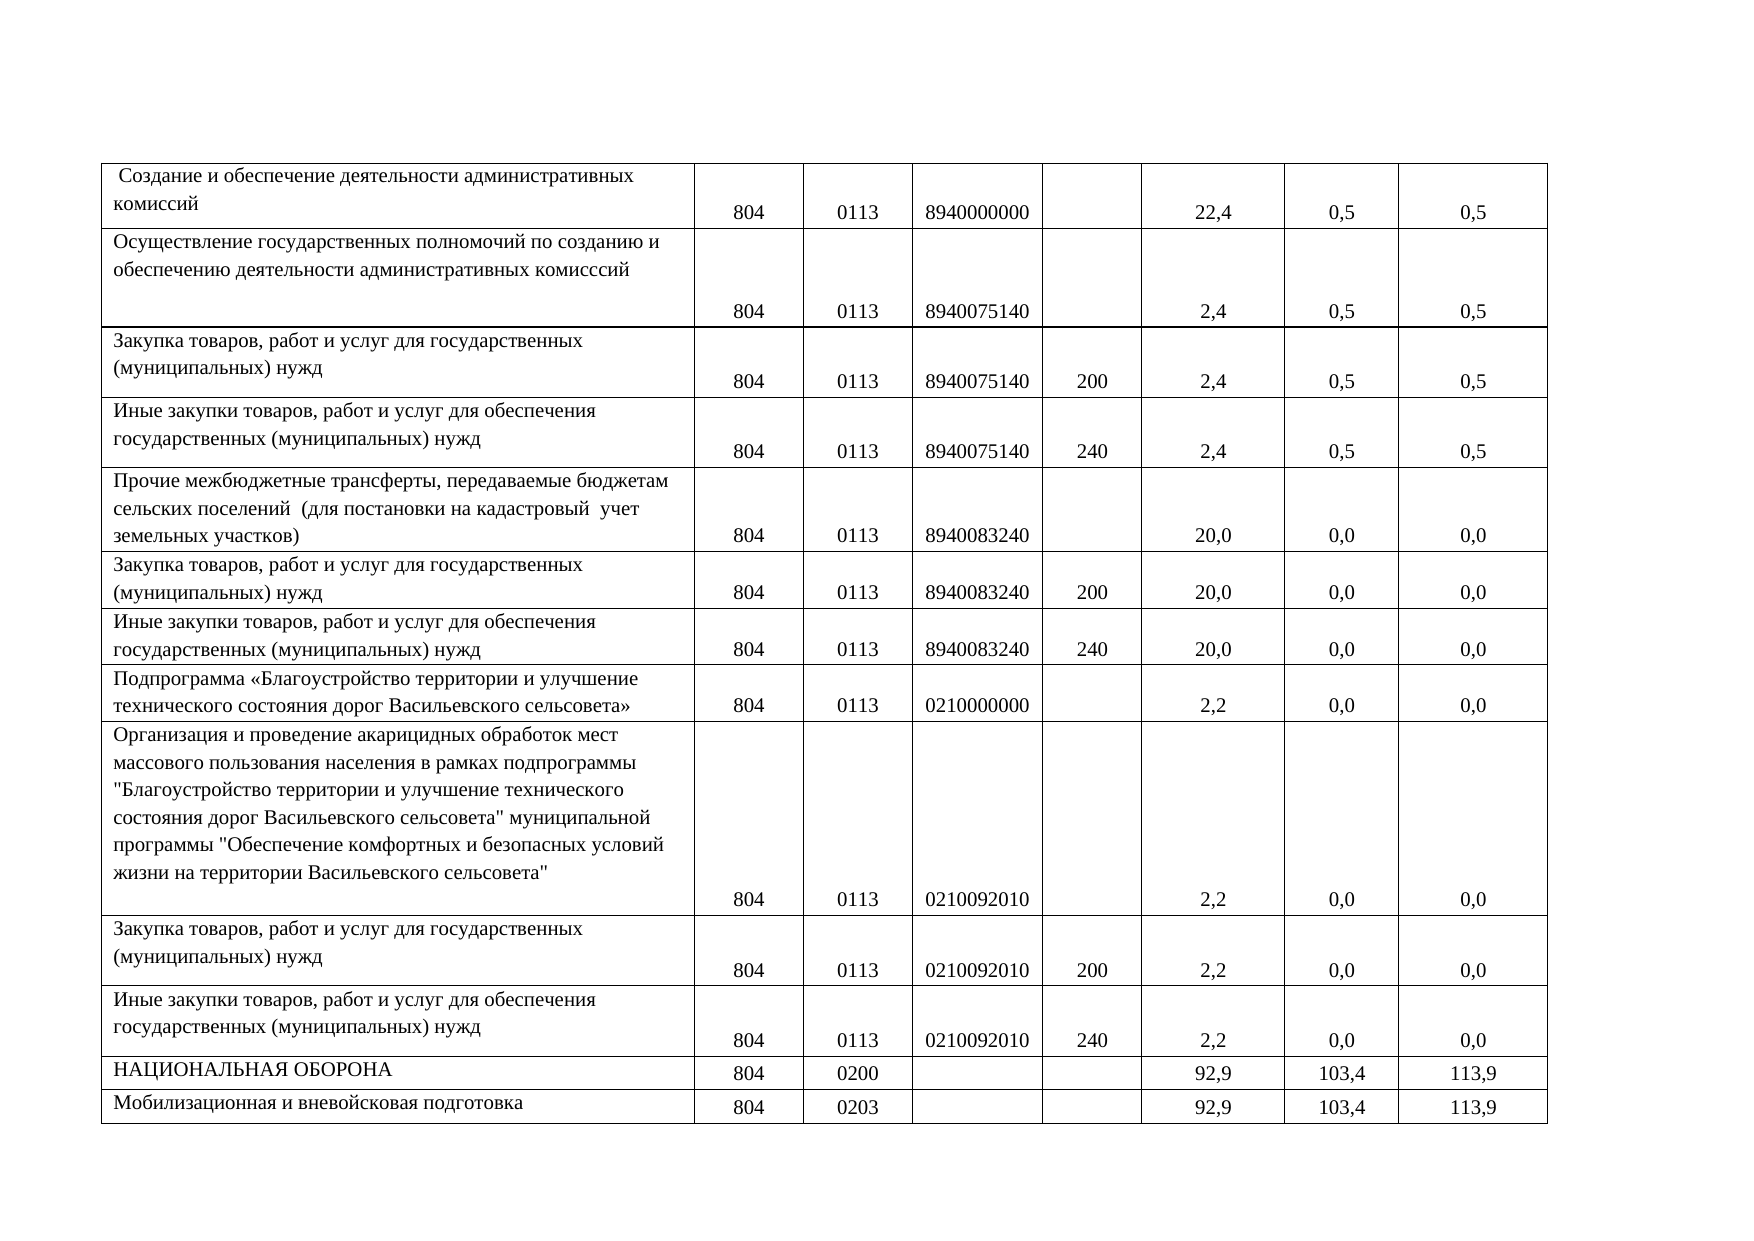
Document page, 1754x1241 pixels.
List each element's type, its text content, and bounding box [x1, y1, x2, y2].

table_cell 0113 [804, 986, 912, 1056]
table_cell 804 [695, 164, 803, 228]
table_cell 0,0 [1285, 986, 1398, 1056]
table_cell 8940075140 [913, 328, 1042, 397]
table_cell 804 [695, 722, 803, 915]
table_cell 0203 [804, 1090, 912, 1123]
table_cell 8940075140 [913, 398, 1042, 467]
table_cell 2,2 [1142, 665, 1284, 721]
table_cell 0,0 [1285, 609, 1398, 664]
table_cell 0,5 [1285, 164, 1398, 228]
table_cell 0,0 [1285, 665, 1398, 721]
table_cell 20,0 [1142, 609, 1284, 664]
table_cell 0,0 [1399, 722, 1547, 915]
table_cell 0,0 [1285, 468, 1398, 551]
table_cell 804 [695, 916, 803, 985]
table_cell 0113 [804, 164, 912, 228]
table_cell Осуществление государственных полномочий по созданию и обеспечению деятельности административных комисссий [102, 229, 694, 326]
table_cell 240 [1043, 986, 1141, 1056]
table_cell [1043, 229, 1141, 326]
table_cell 2,2 [1142, 986, 1284, 1056]
table_cell 0113 [804, 665, 912, 721]
table_cell 0,0 [1399, 916, 1547, 985]
table_cell 0200 [804, 1057, 912, 1089]
table_cell [1043, 722, 1141, 915]
table_cell 804 [695, 1057, 803, 1089]
table_cell 200 [1043, 916, 1141, 985]
table_cell 20,0 [1142, 468, 1284, 551]
table_cell НАЦИОНАЛЬНАЯ ОБОРОНА [102, 1057, 694, 1089]
table_cell Иные закупки товаров, работ и услуг для обеспечения государственных (муниципальных) нужд [102, 398, 694, 467]
table_cell 0,0 [1399, 468, 1547, 551]
table_cell 0,0 [1399, 986, 1547, 1056]
table_cell Подпрограмма «Благоустройство территории и улучшение технического состояния дорог Васильевского сельсовета» [102, 665, 694, 721]
table_cell 22,4 [1142, 164, 1284, 228]
table_cell 0,0 [1399, 552, 1547, 608]
table_cell 2,4 [1142, 229, 1284, 326]
table_cell Организация и проведение акарицидных обработок мест массового пользования населения в рамках подпрограммы "Благоустройство территории и улучшение технического состояния дорог Васильевского сельсовета" муниципальной программы "Обеспечение комфортных и безопасных условий жизни на территории Васильевского сельсовета" [102, 722, 694, 915]
table_cell 0,5 [1285, 229, 1398, 326]
table_cell 0,5 [1399, 164, 1547, 228]
table_cell 240 [1043, 609, 1141, 664]
table_cell 804 [695, 328, 803, 397]
table_cell 0,0 [1285, 722, 1398, 915]
table_cell 804 [695, 229, 803, 326]
table_cell 0,5 [1285, 398, 1398, 467]
table_cell 113,9 [1399, 1090, 1547, 1123]
table_cell 8940075140 [913, 229, 1042, 326]
table_cell 113,9 [1399, 1057, 1547, 1089]
table_cell Прочие межбюджетные трансферты, передаваемые бюджетам сельских поселений (для постановки на кадастровый учет земельных участков) [102, 468, 694, 551]
table_cell 2,2 [1142, 722, 1284, 915]
table_cell 804 [695, 665, 803, 721]
table_cell 103,4 [1285, 1057, 1398, 1089]
table_cell 20,0 [1142, 552, 1284, 608]
table_cell Закупка товаров, работ и услуг для государственных (муниципальных) нужд [102, 328, 694, 397]
table_cell 103,4 [1285, 1090, 1398, 1123]
table_cell 0113 [804, 328, 912, 397]
table_cell Иные закупки товаров, работ и услуг для обеспечения государственных (муниципальных) нужд [102, 986, 694, 1056]
table_cell Закупка товаров, работ и услуг для государственных (муниципальных) нужд [102, 552, 694, 608]
table_cell 92,9 [1142, 1090, 1284, 1123]
table_cell 0,0 [1399, 665, 1547, 721]
table_cell 200 [1043, 552, 1141, 608]
table_cell 0113 [804, 722, 912, 915]
table_cell 2,4 [1142, 328, 1284, 397]
table_cell 8940083240 [913, 468, 1042, 551]
table_cell 0113 [804, 916, 912, 985]
table_cell 804 [695, 986, 803, 1056]
table_cell 8940000000 [913, 164, 1042, 228]
table_cell 0113 [804, 229, 912, 326]
table_cell 0113 [804, 468, 912, 551]
table_cell 804 [695, 468, 803, 551]
table_cell 200 [1043, 328, 1141, 397]
table_cell [1043, 164, 1141, 228]
table_cell 0210092010 [913, 722, 1042, 915]
table_cell [1043, 665, 1141, 721]
table_cell 0113 [804, 609, 912, 664]
table_cell 804 [695, 552, 803, 608]
table_cell 8940083240 [913, 609, 1042, 664]
table_cell 0113 [804, 398, 912, 467]
table_cell 0113 [804, 552, 912, 608]
table_cell 92,9 [1142, 1057, 1284, 1089]
table_cell 2,2 [1142, 916, 1284, 985]
table_cell Иные закупки товаров, работ и услуг для обеспечения государственных (муниципальных) нужд [102, 609, 694, 664]
table_cell 0,0 [1399, 609, 1547, 664]
table_cell 8940083240 [913, 552, 1042, 608]
table_cell [913, 1090, 1042, 1123]
table_cell [913, 1057, 1042, 1089]
table_cell 0,5 [1399, 328, 1547, 397]
table_cell [1043, 1090, 1141, 1123]
table_cell 240 [1043, 398, 1141, 467]
table_cell 0,0 [1285, 916, 1398, 985]
table_cell [1043, 468, 1141, 551]
table_cell 0,5 [1285, 328, 1398, 397]
table_cell 0,5 [1399, 398, 1547, 467]
table_cell 0210092010 [913, 986, 1042, 1056]
table_cell 0210000000 [913, 665, 1042, 721]
table_cell Закупка товаров, работ и услуг для государственных (муниципальных) нужд [102, 916, 694, 985]
table_cell 804 [695, 1090, 803, 1123]
table_cell 0,0 [1285, 552, 1398, 608]
table_cell 2,4 [1142, 398, 1284, 467]
table_cell [1043, 1057, 1141, 1089]
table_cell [102, 1090, 694, 1123]
table_cell Создание и обеспечение деятельности административных комиссий [102, 164, 694, 228]
table_cell 0,5 [1399, 229, 1547, 326]
table_cell 804 [695, 398, 803, 467]
table_cell 0210092010 [913, 916, 1042, 985]
table_cell 804 [695, 609, 803, 664]
